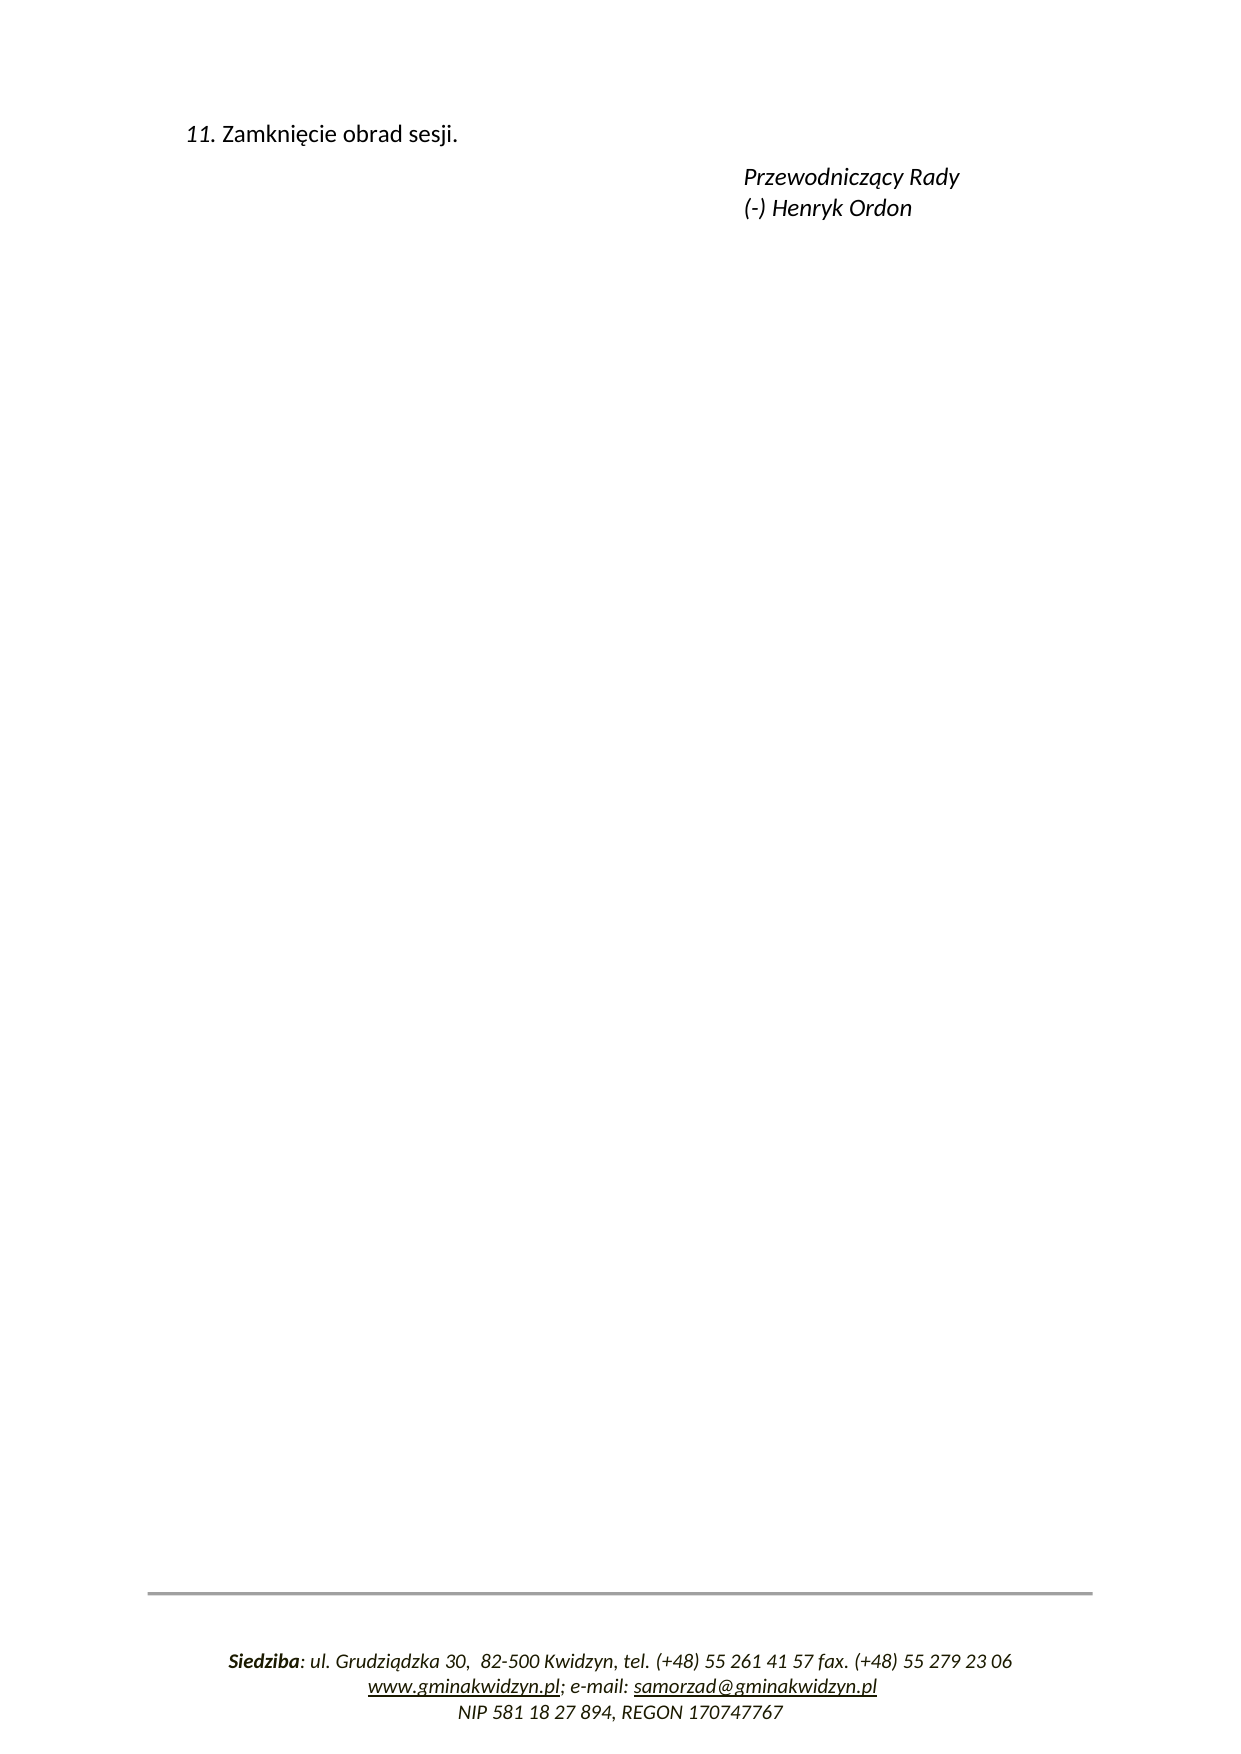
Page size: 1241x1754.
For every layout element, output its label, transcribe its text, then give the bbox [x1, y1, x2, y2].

text Przewodniczący Rady [738, 161, 1092, 192]
text (-) Henryk Ordon [738, 192, 1092, 222]
list Zamknięcie obrad sesji. [185, 118, 1092, 149]
